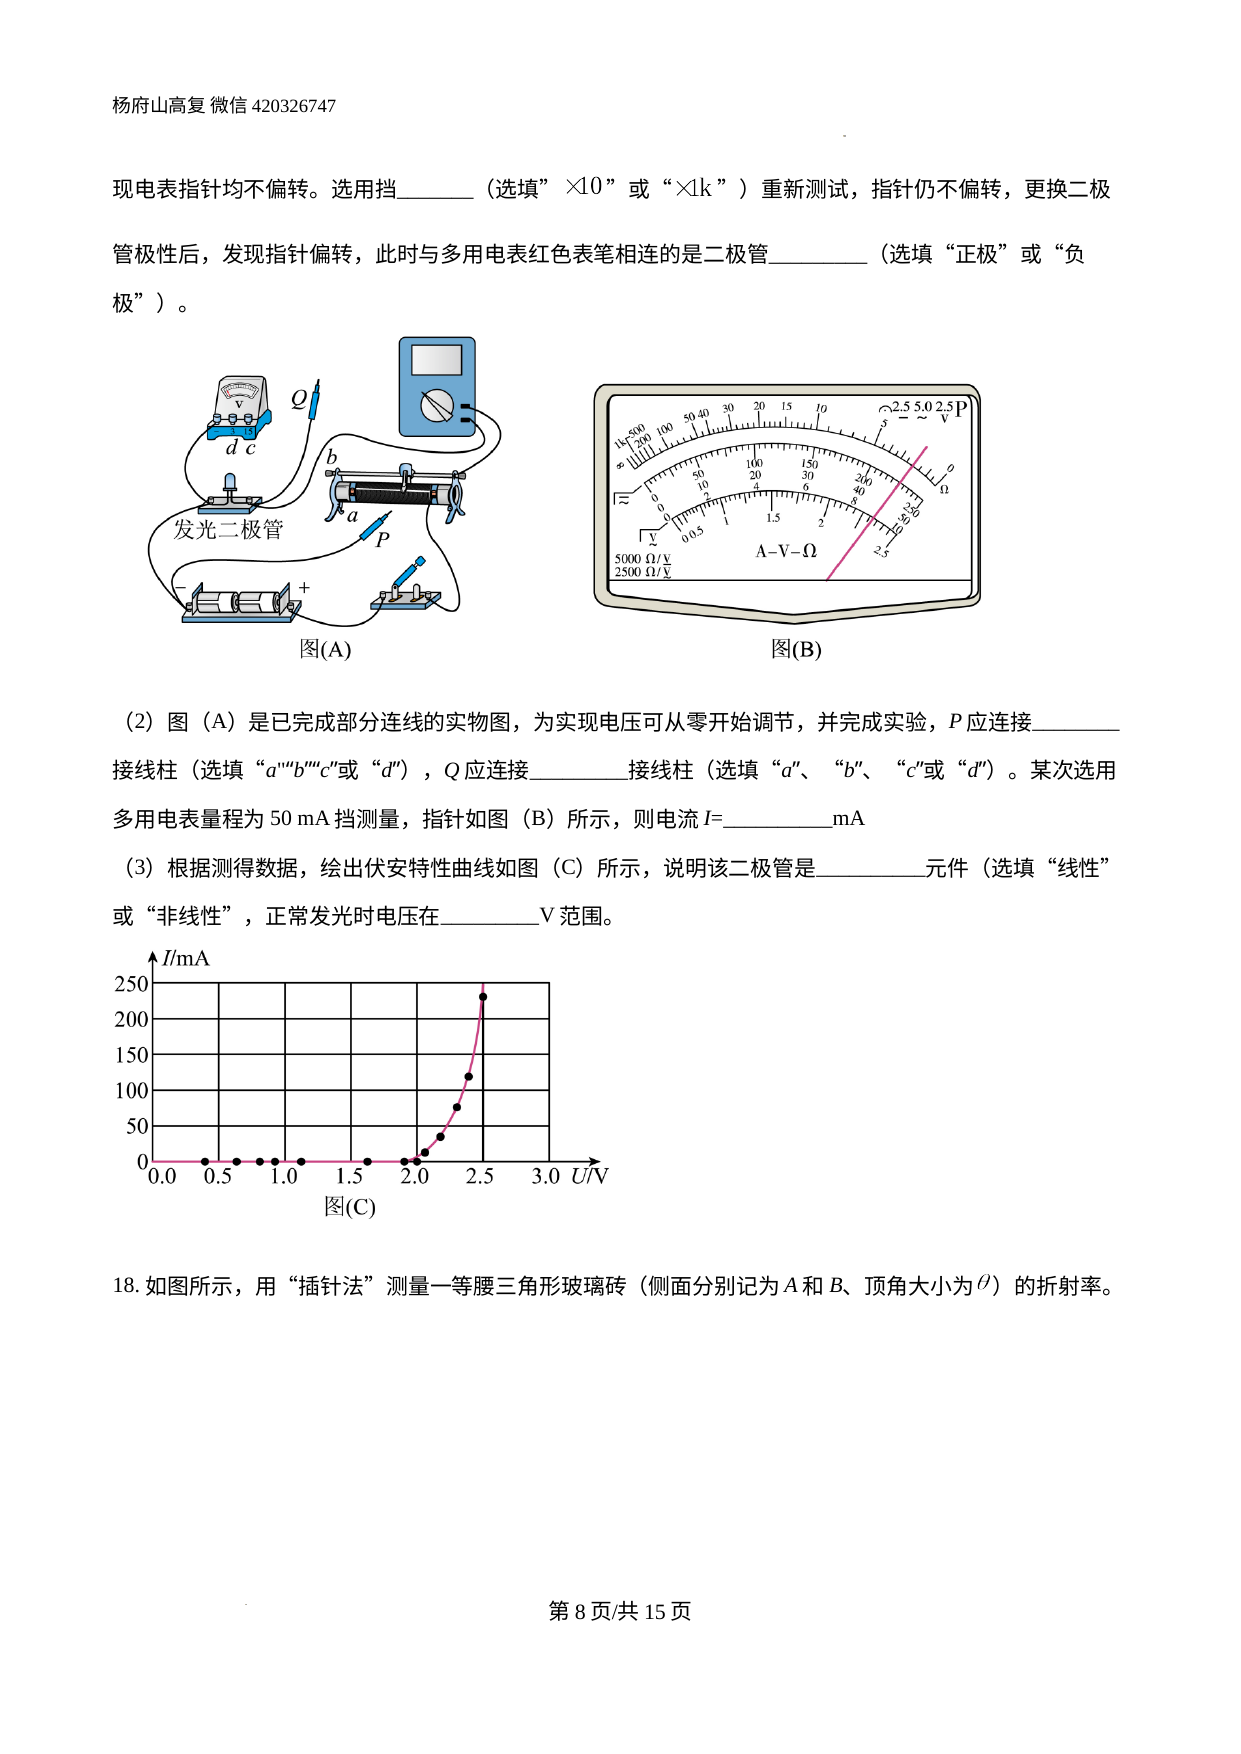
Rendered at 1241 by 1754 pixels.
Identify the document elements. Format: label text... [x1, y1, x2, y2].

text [112, 156, 1128, 318]
picture [145, 334, 983, 663]
text （3）根据测得数据，绘出伏安特性曲线如图（C）所示，说明该二极管是__________元件（选填“线性”或“非线性”，正常发光时电压在_________V范围。 [112, 850, 1128, 931]
picture [112, 947, 611, 1221]
text （2）图（A）是已完成部分连线的实物图，为实现电压可从零开始调节，并完成实验，P应连接________接线柱（选填“a"“b”“c”或“d”），Q应连接_________接线柱（选填“a”、“b”、“c”或“d”）。某次选用多用电表量程为50 mA 挡测量，指针如图（B）所示，则电流I=__________mA [112, 704, 1128, 834]
text 18. 如图所示，用“插针法”测量一等腰三角形玻璃砖（侧面分别记为A和 B、顶角大小为）的折射率。 [112, 1252, 1128, 1317]
